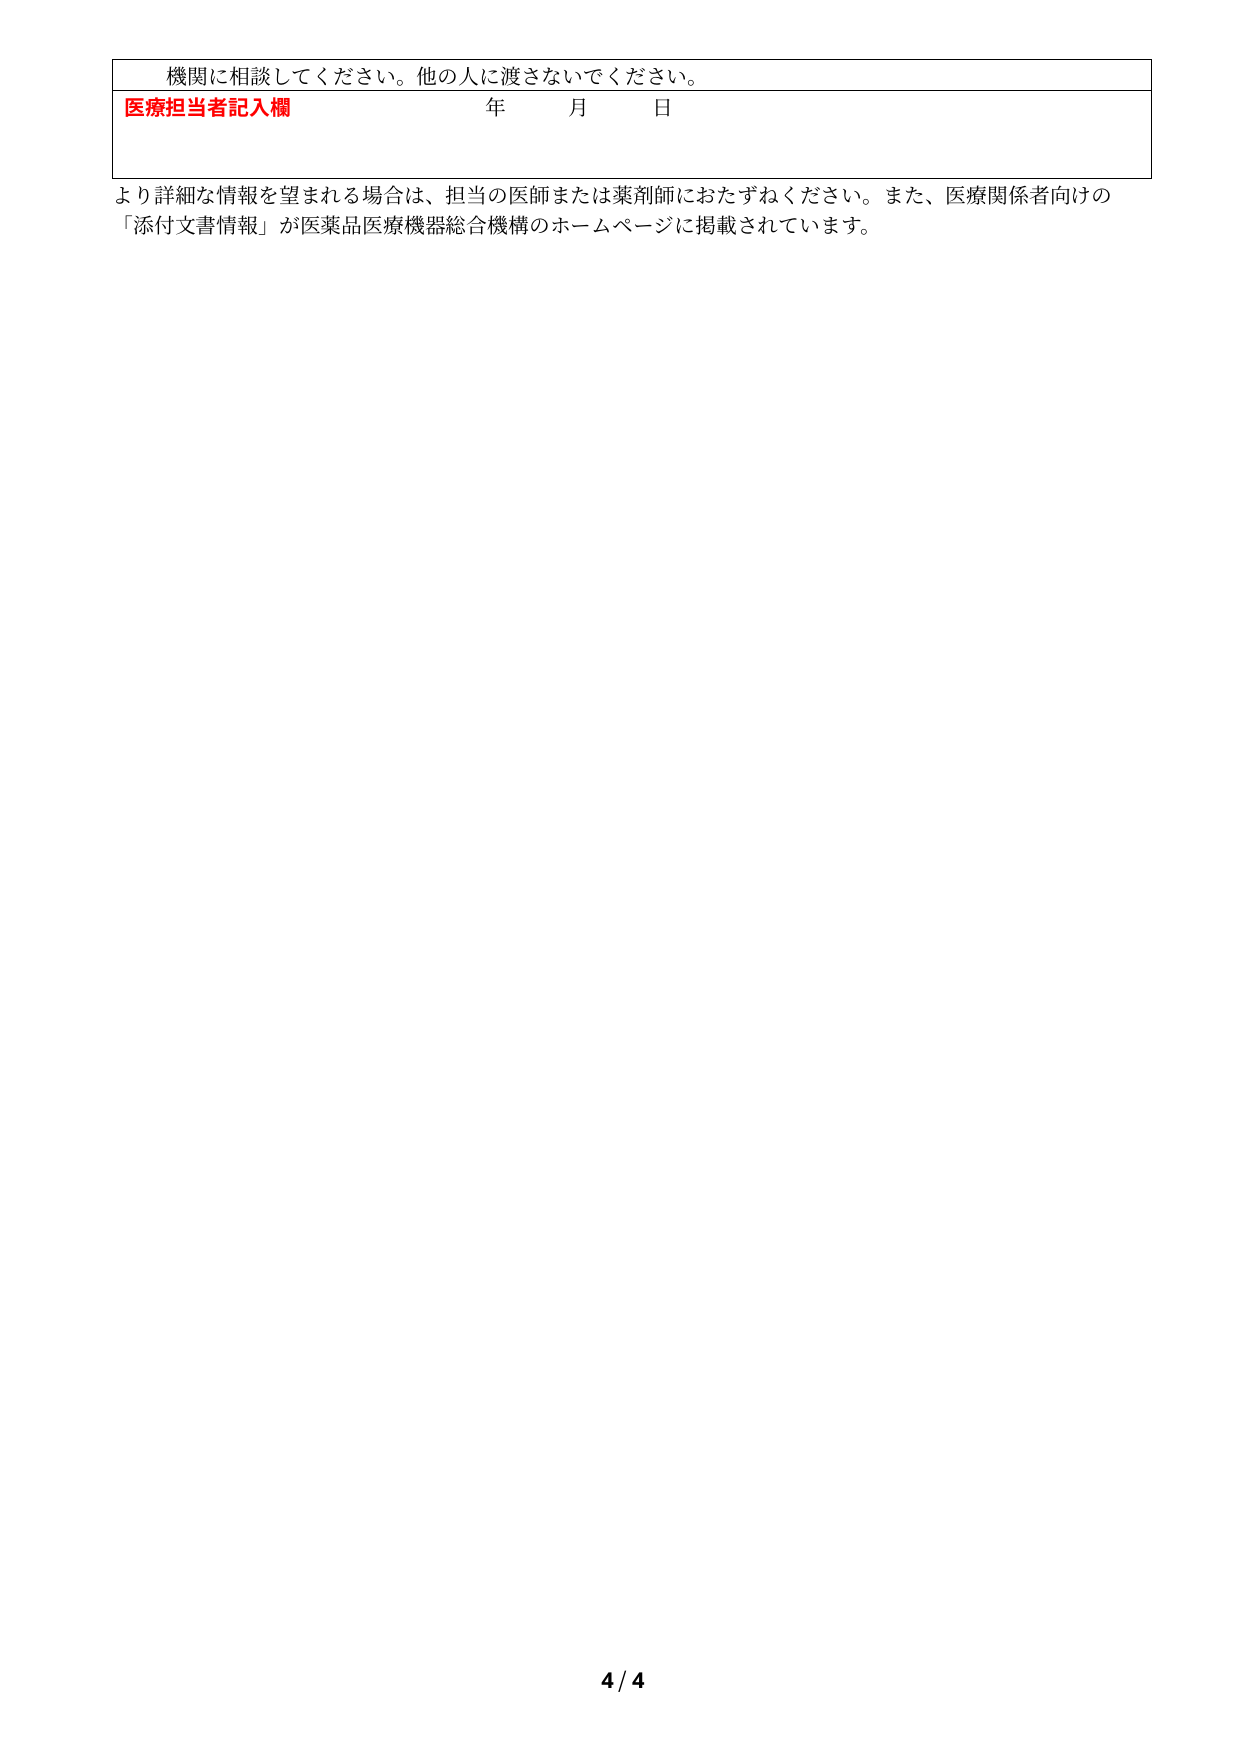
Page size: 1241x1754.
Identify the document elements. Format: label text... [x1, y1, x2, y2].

table_cell 医療担当者記入欄 年 月 日 [113, 91, 1151, 178]
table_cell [113, 60, 1151, 90]
text より詳細な情報を望まれる場合は、担当の医師または薬剤師におたずねください。また、医療関係者向けの「添付文書情報」が医薬品医療機器総合機構のホームページに掲載されています。 [112, 179, 1128, 239]
